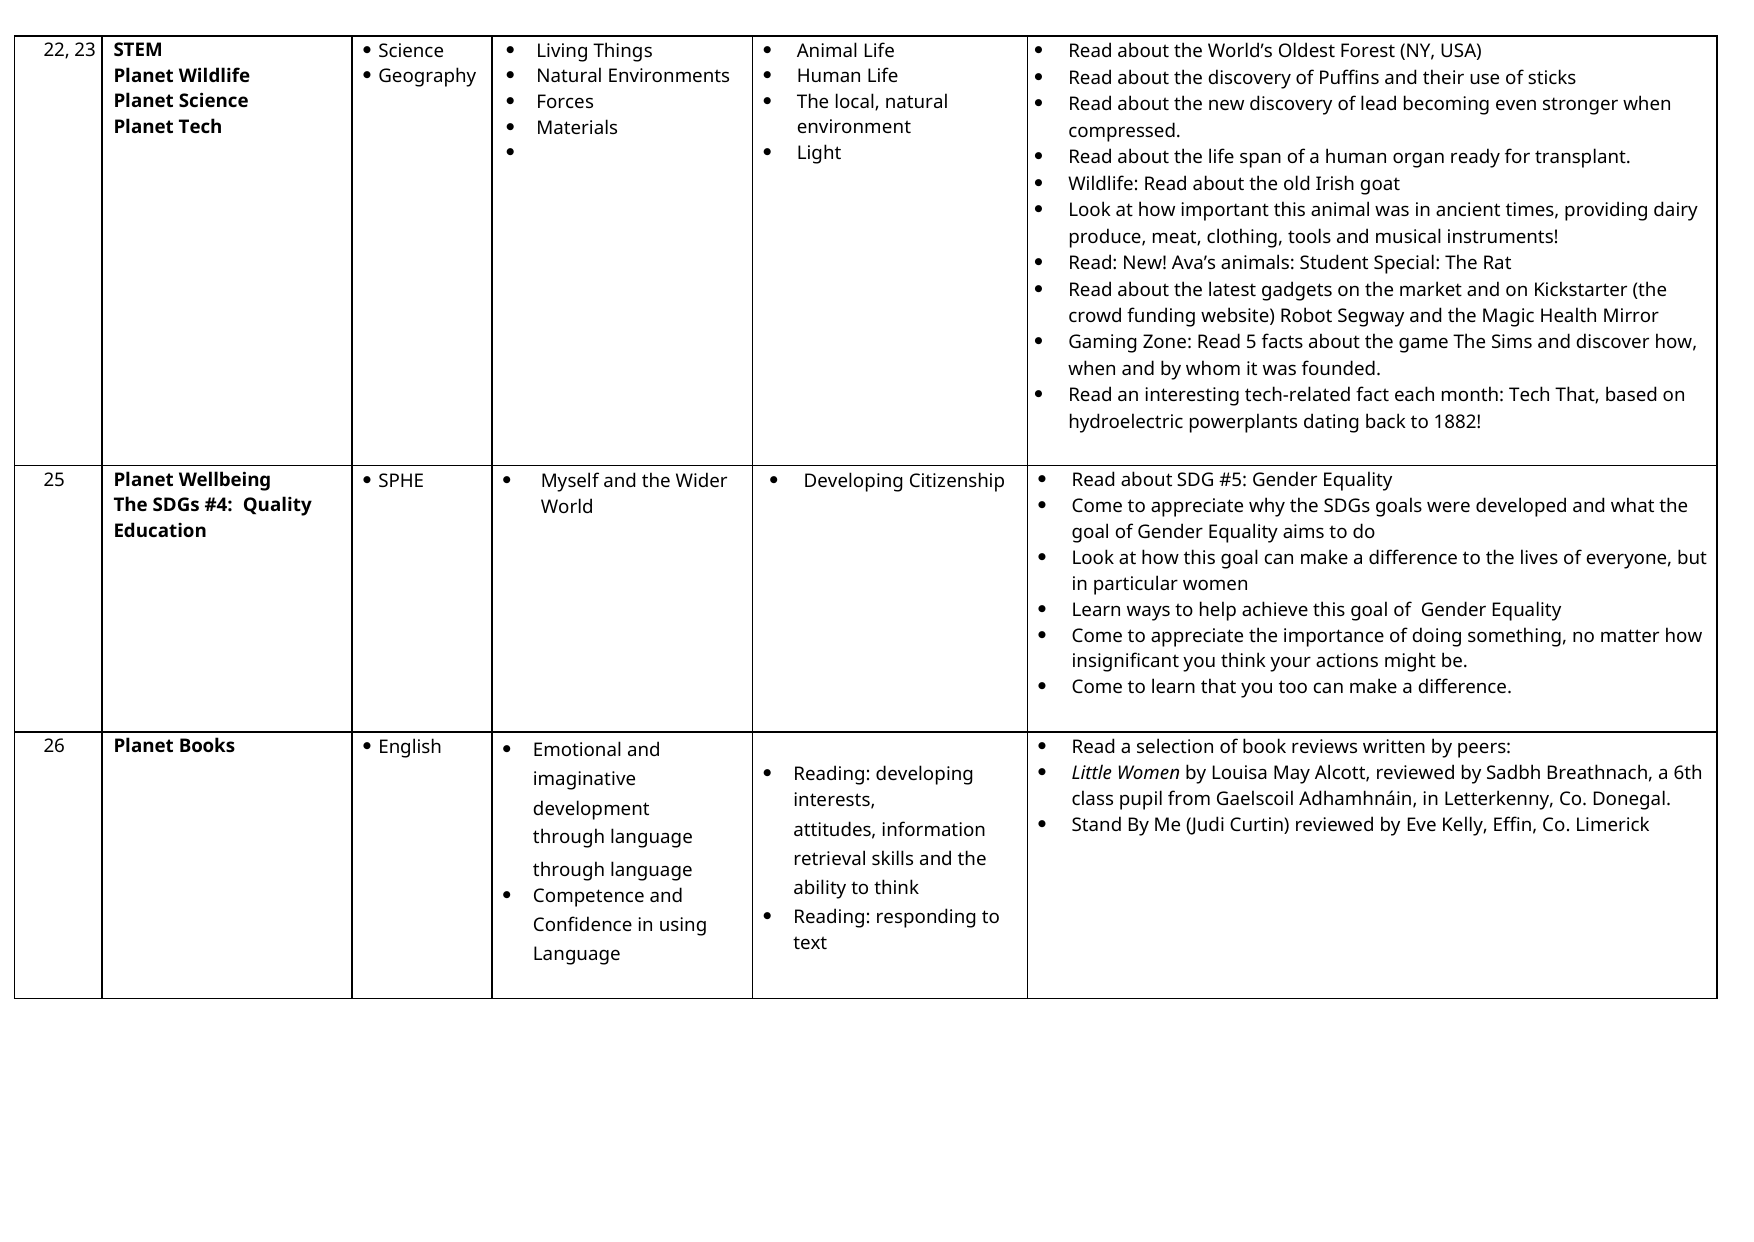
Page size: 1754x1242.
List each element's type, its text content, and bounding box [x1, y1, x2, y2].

table_cell STEM Planet Wildlife Planet Science Planet Tech [103, 37, 351, 465]
table_cell Read about the World’s Oldest Forest (NY, USA) Read about the discovery of Puffins and their use of sticks Read about the new discovery of lead becoming even stronger when compressed. Read about the life span of a human organ ready for transplant. Wildlife: Read about the old Irish goat Look at how important this animal was in ancient times, providing dairy produce, meat, clothing, tools and musical instruments! Read: New! Ava’s animals: Student Special: The Rat Read about the latest gadgets on the market and on Kickstarter (the crowd funding website) Robot Segway and the Magic Health Mirror Gaming Zone: Read 5 facts about the game The Sims and discover how, when and by whom it was founded. Read an interesting tech-related fact each month: Tech That, based on hydroelectric powerplants dating back to 1882! [1028, 37, 1716, 465]
table_cell Planet Wellbeing The SDGs #4: Quality Education [103, 466, 351, 731]
table_cell Reading: developing interests, attitudes, information retrieval skills and the ability to think Reading: responding to text [753, 733, 1027, 998]
table_cell Emotional and imaginative development through language through language Competence and Confidence in using Language [493, 733, 752, 998]
table_cell Myself and the Wider World [493, 466, 752, 731]
table_cell 26 [15, 733, 101, 998]
table_cell English [353, 733, 491, 998]
table_cell Living Things Natural Environments Forces Materials [493, 37, 752, 465]
table_cell Developing Citizenship [753, 466, 1027, 731]
table_cell Read about SDG #5: Gender Equality Come to appreciate why the SDGs goals were developed and what the goal of Gender Equality aims to do Look at how this goal can make a difference to the lives of everyone, but in particular women Learn ways to help achieve this goal of Gender Equality Come to appreciate the importance of doing something, no matter how insignificant you think your actions might be. Come to learn that you too can make a difference. [1028, 466, 1716, 731]
table_cell Science Geography [353, 37, 491, 465]
table_cell 22, 23 [15, 37, 101, 465]
table_cell Read a selection of book reviews written by peers: Little Women by Louisa May Alcott, reviewed by Sadbh Breathnach, a 6th class pupil from Gaelscoil Adhamhnáin, in Letterkenny, Co. Donegal. Stand By Me (Judi Curtin) reviewed by Eve Kelly, Effin, Co. Limerick [1028, 733, 1716, 998]
table_cell SPHE [353, 466, 491, 731]
table_cell Planet Books [103, 733, 351, 998]
table_cell Animal Life Human Life The local, natural environment Light [753, 37, 1027, 465]
table_cell 25 [15, 466, 101, 731]
